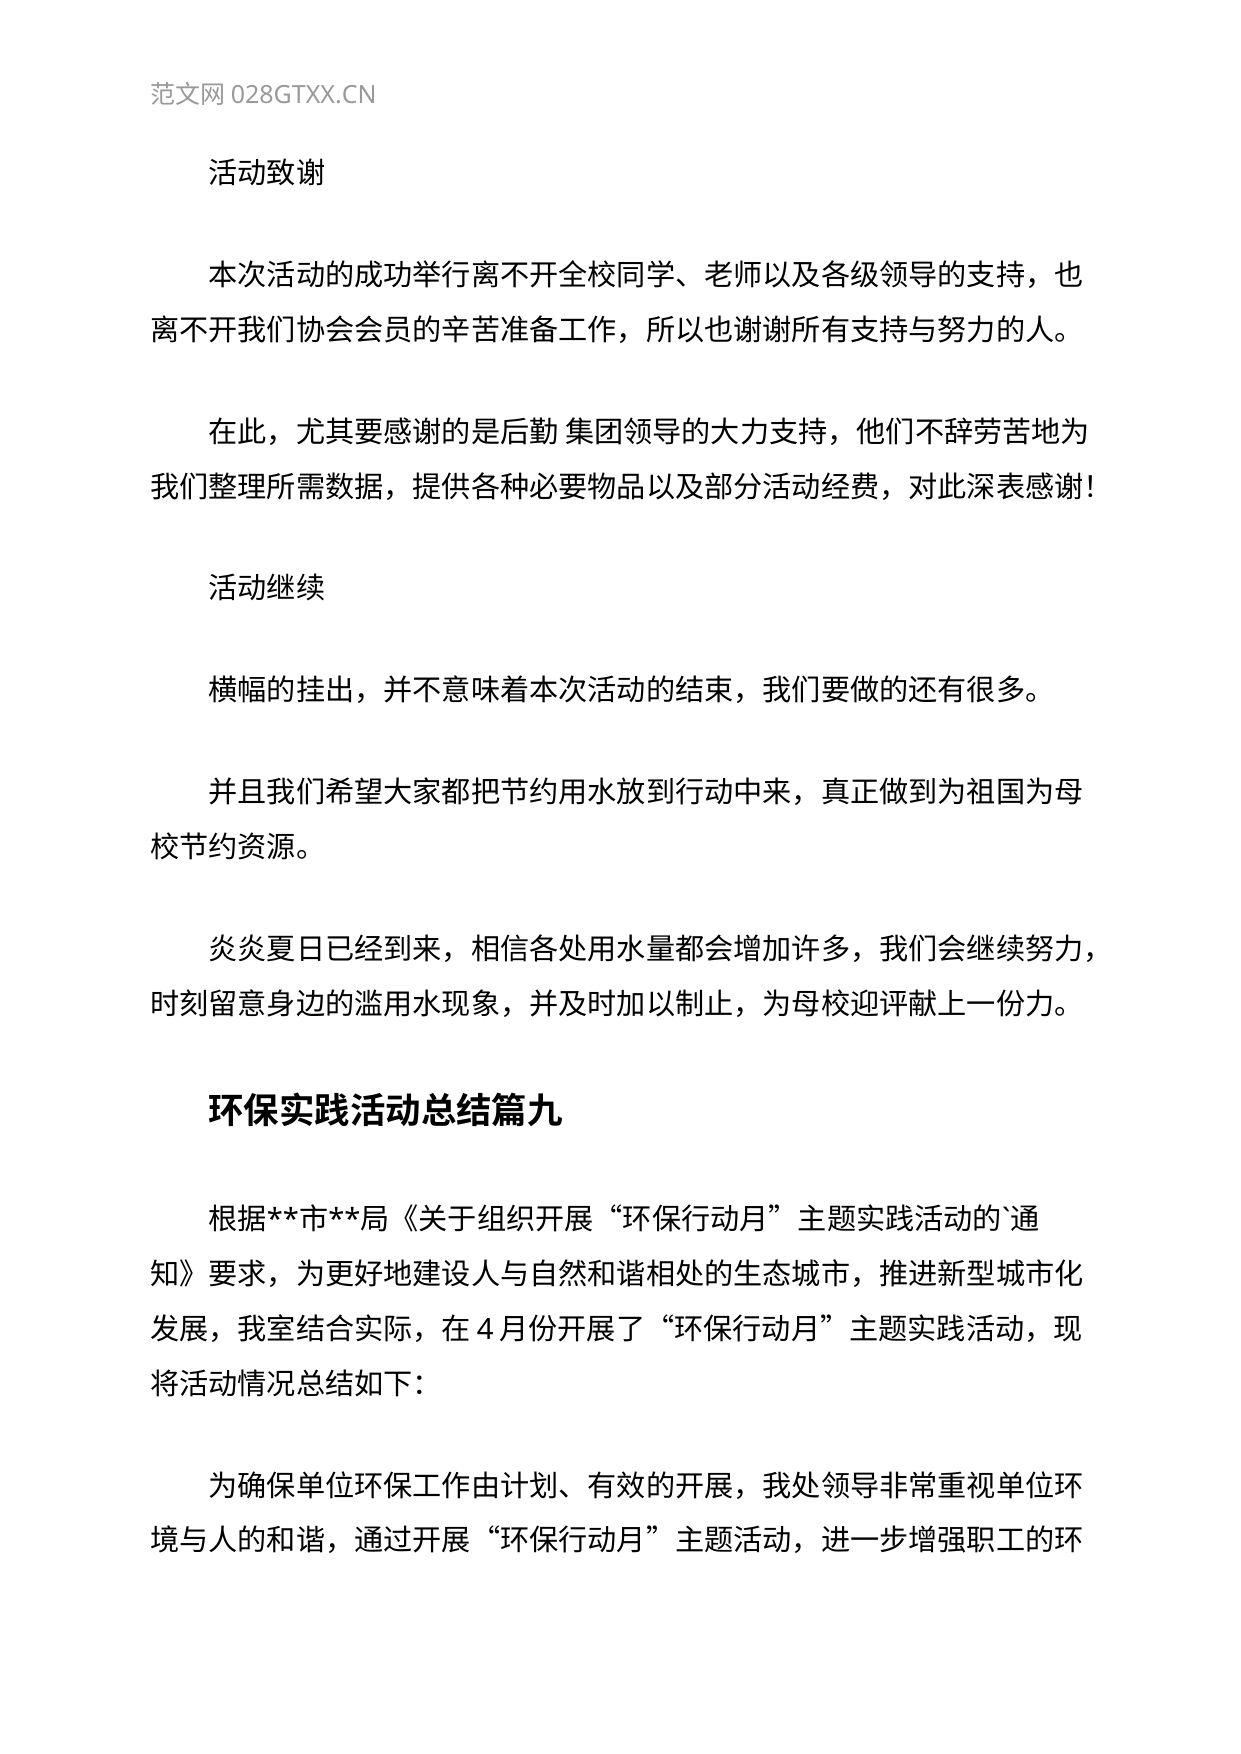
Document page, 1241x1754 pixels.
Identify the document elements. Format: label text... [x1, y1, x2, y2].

text 活动致谢 [150, 150, 1090, 192]
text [150, 1462, 1090, 1559]
text 炎炎夏日已经到来，相信各处用水量都会增加许多，我们会继续努力，时刻留意身边的滥用水现象，并及时加以制止，为母校迎评献上一份力。 [150, 925, 1090, 1022]
text 环保实践活动总结篇九 [150, 1082, 1090, 1133]
text 根据**市**局《关于组织开展“环保行动月”主题实践活动的`通知》要求，为更好地建设人与自然和谐相处的生态城市，推进新型城市化发展，我室结合实际，在4月份开展了“环保行动月”主题实践活动，现将活动情况总结如下： [150, 1195, 1090, 1403]
text 活动继续 [150, 565, 1090, 607]
text 并且我们希望大家都把节约用水放到行动中来，真正做到为祖国为母校节约资源。 [150, 769, 1090, 866]
text 横幅的挂出，并不意味着本次活动的结束，我们要做的还有很多。 [150, 667, 1090, 709]
text 本次活动的成功举行离不开全校同学、老师以及各级领导的支持，也离不开我们协会会员的辛苦准备工作，所以也谢谢所有支持与努力的人。 [150, 252, 1090, 349]
text 在此，尤其要感谢的是后勤 集团领导的大力支持，他们不辞劳苦地为我们整理所需数据，提供各种必要物品以及部分活动经费，对此深表感谢！ [150, 408, 1090, 506]
